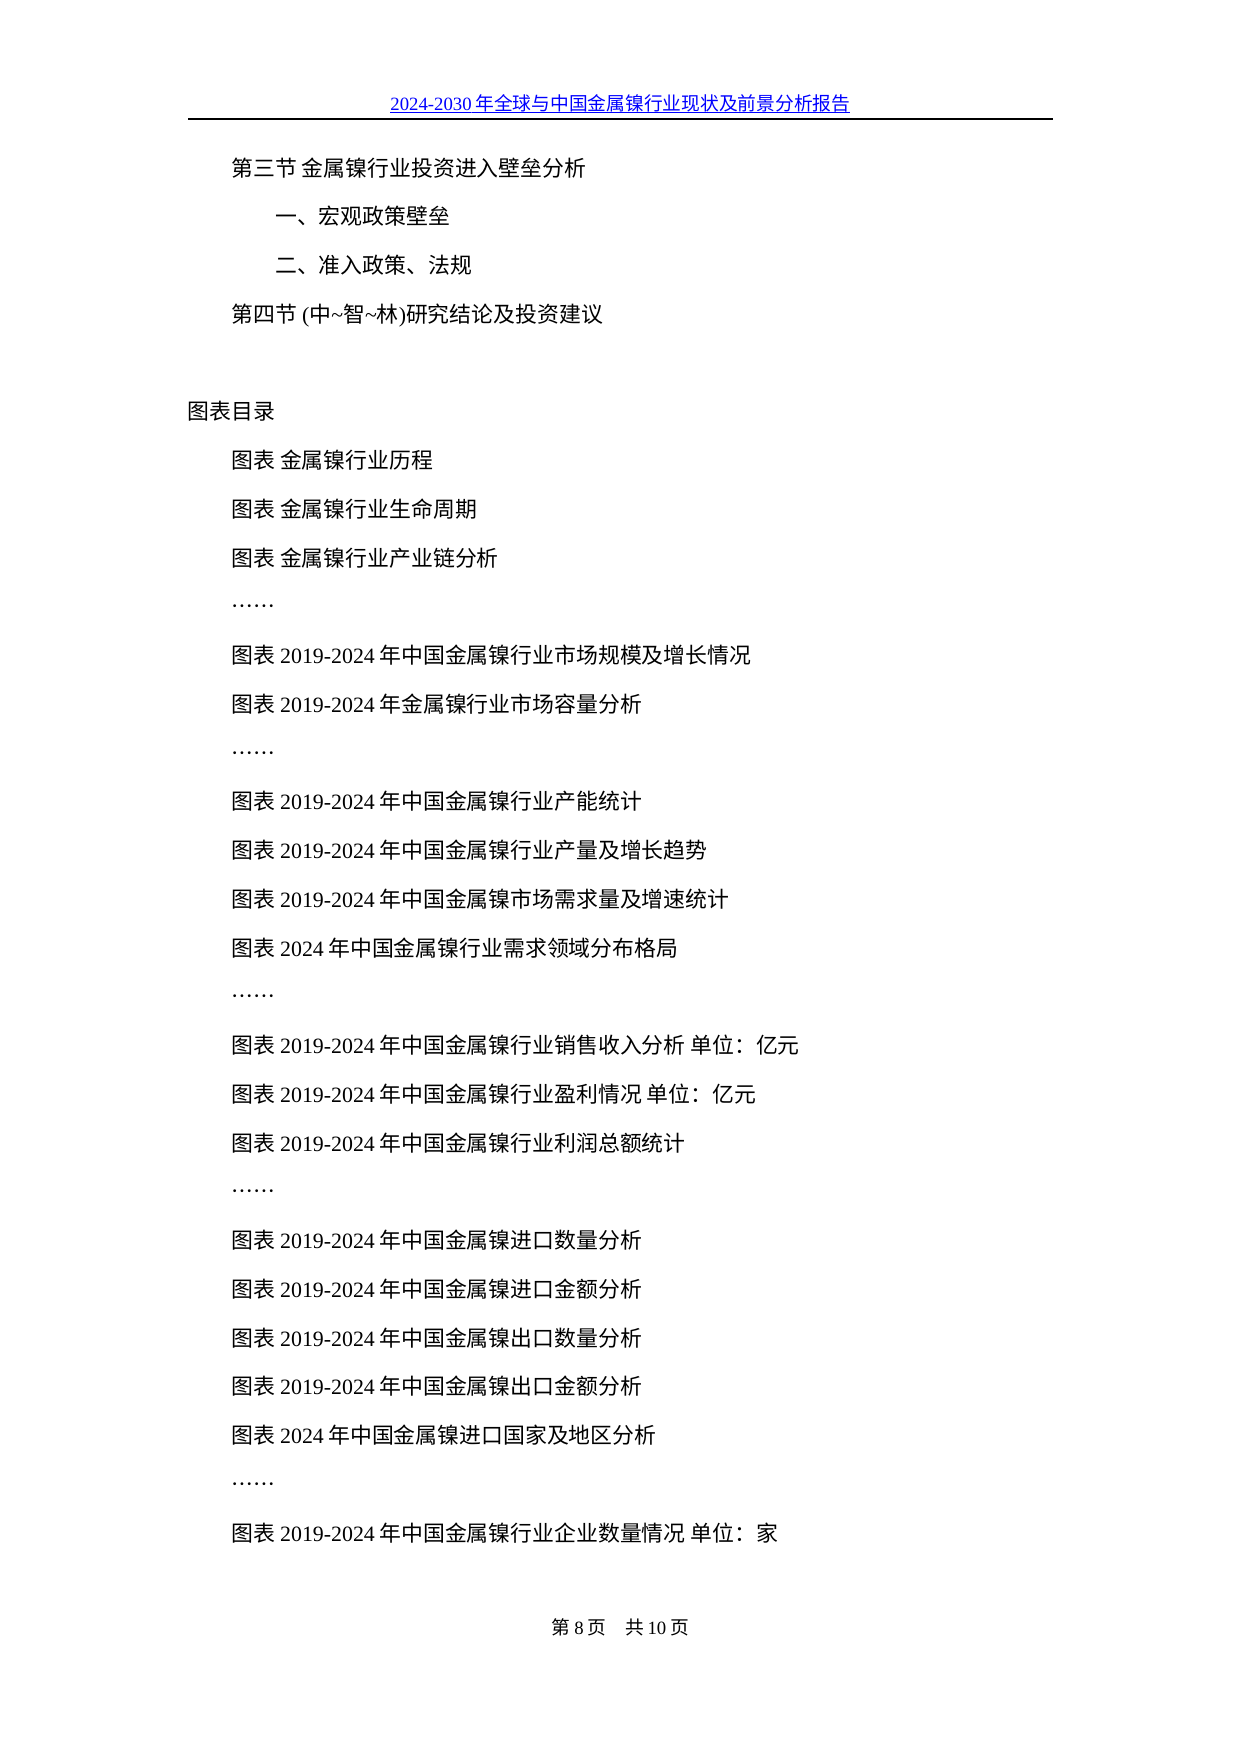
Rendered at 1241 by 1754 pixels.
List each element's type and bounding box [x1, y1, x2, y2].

text [187, 150, 1053, 1548]
